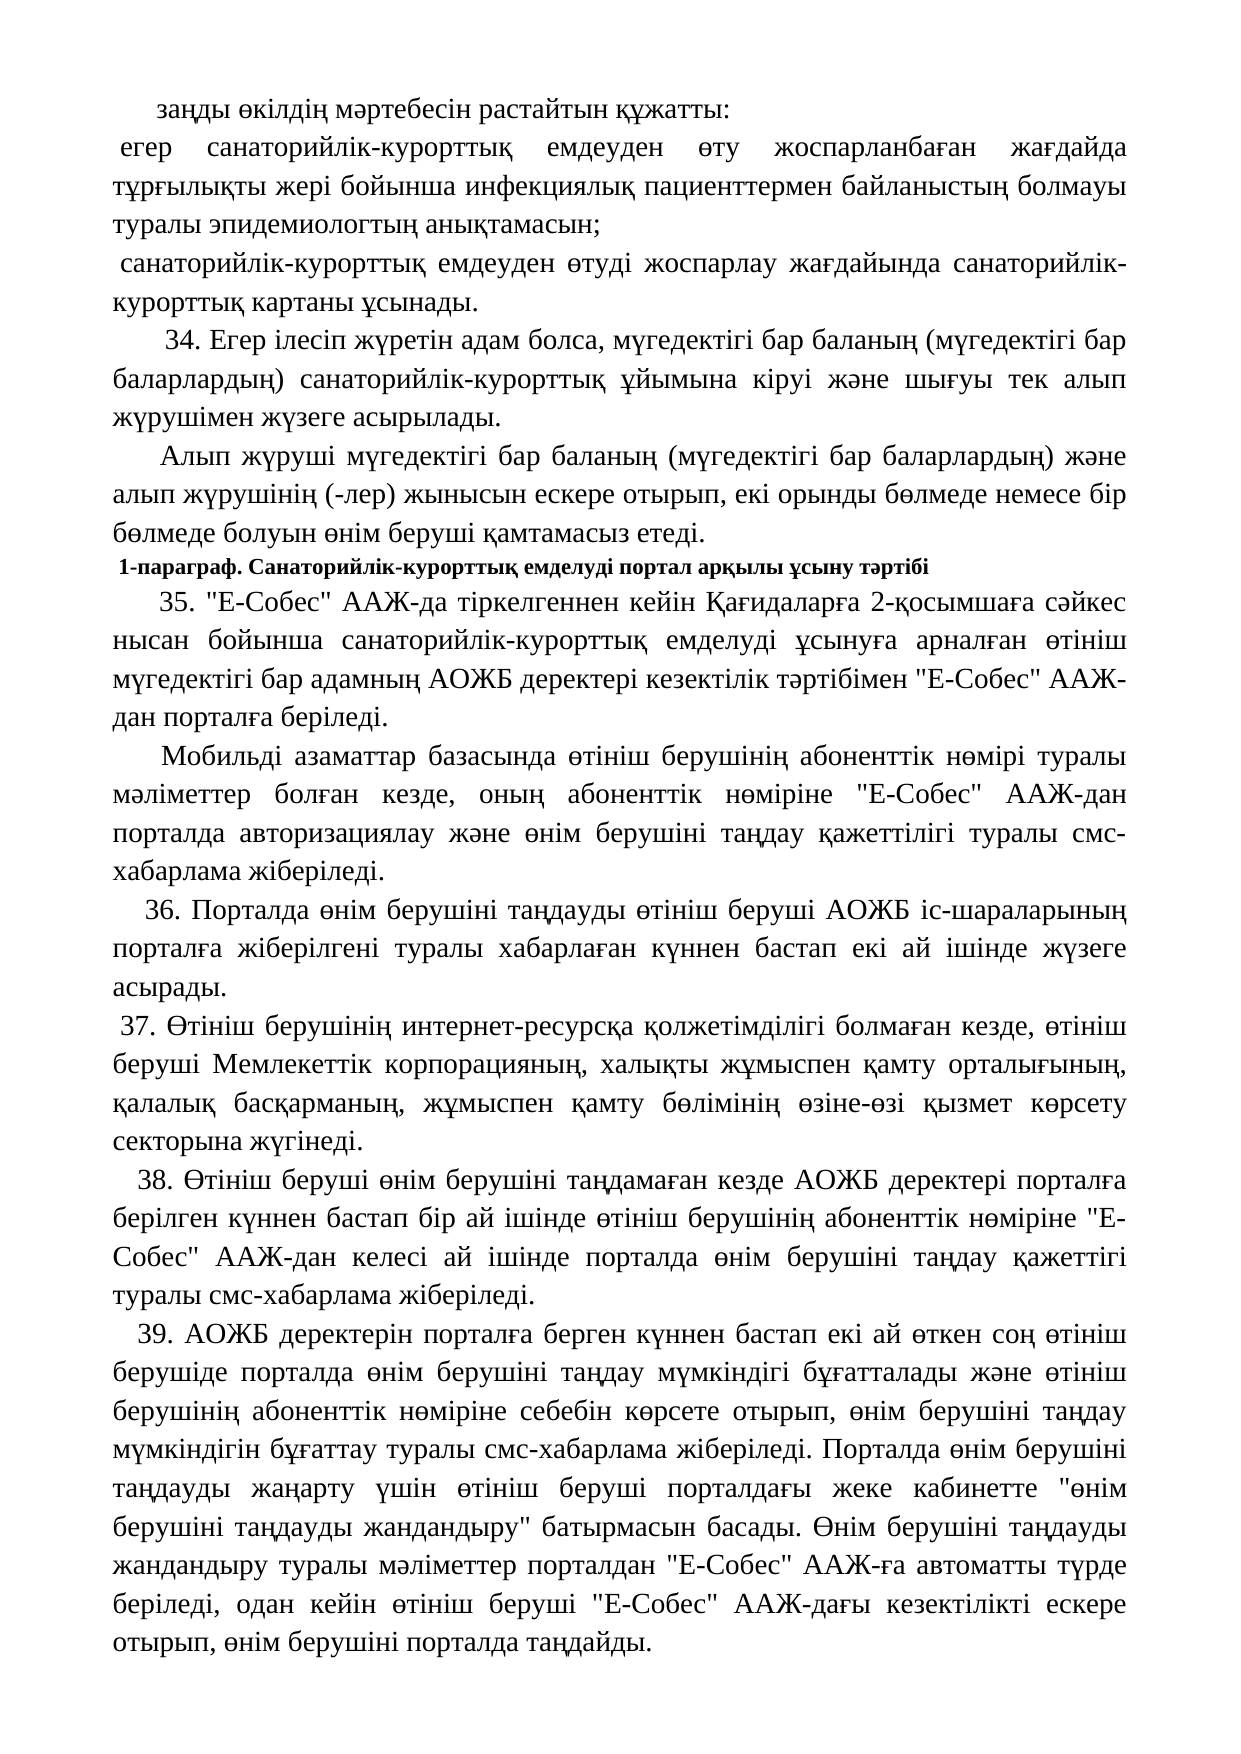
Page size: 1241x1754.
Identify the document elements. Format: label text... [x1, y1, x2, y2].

text санаторийлік-курорттық емдеуден өтуді жоспарлау жағдайында санаторийлік-курорттық картаны ұсынады. [112, 245, 1128, 317]
text 38. Өтініш беруші өнім берушіні таңдамаған кезде АОЖБ деректері порталға берілген күннен бастап бір ай ішінде өтініш берушінің абоненттік нөміріне "Е-Собес" ААЖ-дан келесі ай ішінде порталда өнім берушіні таңдау қажеттігі туралы смс-хабарлама жіберіледі. [112, 1162, 1128, 1311]
text 39. АОЖБ деректерін порталға берген күннен бастап екі ай өткен соң өтініш берушіде порталда өнім берушіні таңдау мүмкіндігі бұғатталады және өтініш берушінің абоненттік нөміріне себебін көрсете отырып, өнім берушіні таңдау мүмкіндігін бұғаттау туралы смс-хабарлама жіберіледі. Порталда өнім берушіні таңдауды жаңарту үшін өтініш беруші порталдағы жеке кабинетте "өнім берушіні таңдауды жандандыру" батырмасын басады. Өнім берушіні таңдауды жандандыру туралы мәліметтер порталдан "Е-Собес" ААЖ-ға автоматты түрде беріледі, одан кейін өтініш беруші "Е-Собес" ААЖ-дағы кезектілікті ескере отырып, өнім берушіні порталда таңдайды. [112, 1316, 1128, 1658]
text Алып жүруші мүгедектігі бар баланың (мүгедектігі бар баларлардың) және алып жүрушінің (-лер) жынысын ескере отырып, екі орынды бөлмеде немесе бір бөлмеде болуын өнім беруші қамтамасыз етеді. [112, 438, 1128, 548]
text 35. "Е-Собес" ААЖ-да тіркелгеннен кейін Қағидаларға 2-қосымшаға сәйкес нысан бойынша санаторийлік-курорттық емделуді ұсынуға арналған өтініш мүгедектігі бар адамның АОЖБ деректері кезектілік тәртібімен "Е-Собес" ААЖ-дан порталға беріледі. [112, 584, 1128, 733]
text заңды өкілдің мәртебесін растайтын құжатты: [112, 91, 1128, 124]
text 36. Порталда өнім берушіні таңдауды өтініш беруші АОЖБ іс-шараларының порталға жіберілгені туралы хабарлаған күннен бастап екі ай ішінде жүзеге асырады. [112, 892, 1128, 1003]
text 37. Өтініш берушінің интернет-ресурсқа қолжетімділігі болмаған кезде, өтініш беруші Мемлекеттік корпорацияның, халықты жұмыспен қамту орталығының, қалалық басқарманың, жұмыспен қамту бөлімінің өзіне-өзі қызмет көрсету секторына жүгінеді. [112, 1008, 1128, 1157]
text егер санаторийлік-курорттық емдеуден өту жоспарланбаған жағдайда тұрғылықты жері бойынша инфекциялық пациенттермен байланыстың болмауы туралы эпидемиологтың анықтамасын; [112, 129, 1128, 240]
text 1-параграф. Санаторийлік-курорттық емделуді портал арқылы ұсыну тәртібі [112, 553, 1128, 580]
text Мобильді азаматтар базасында өтініш берушінің абоненттік нөмірі туралы мәліметтер болған кезде, оның абоненттік нөміріне "Е-Собес" ААЖ-дан порталда авторизациялау және өнім берушіні таңдау қажеттілігі туралы смс-хабарлама жіберіледі. [112, 738, 1128, 887]
text 34. Егер ілесіп жүретін адам болса, мүгедектігі бар баланың (мүгедектігі бар баларлардың) санаторийлік-курорттық ұйымына кіруі және шығуы тек алып жүрушімен жүзеге асырылады. [112, 322, 1128, 433]
